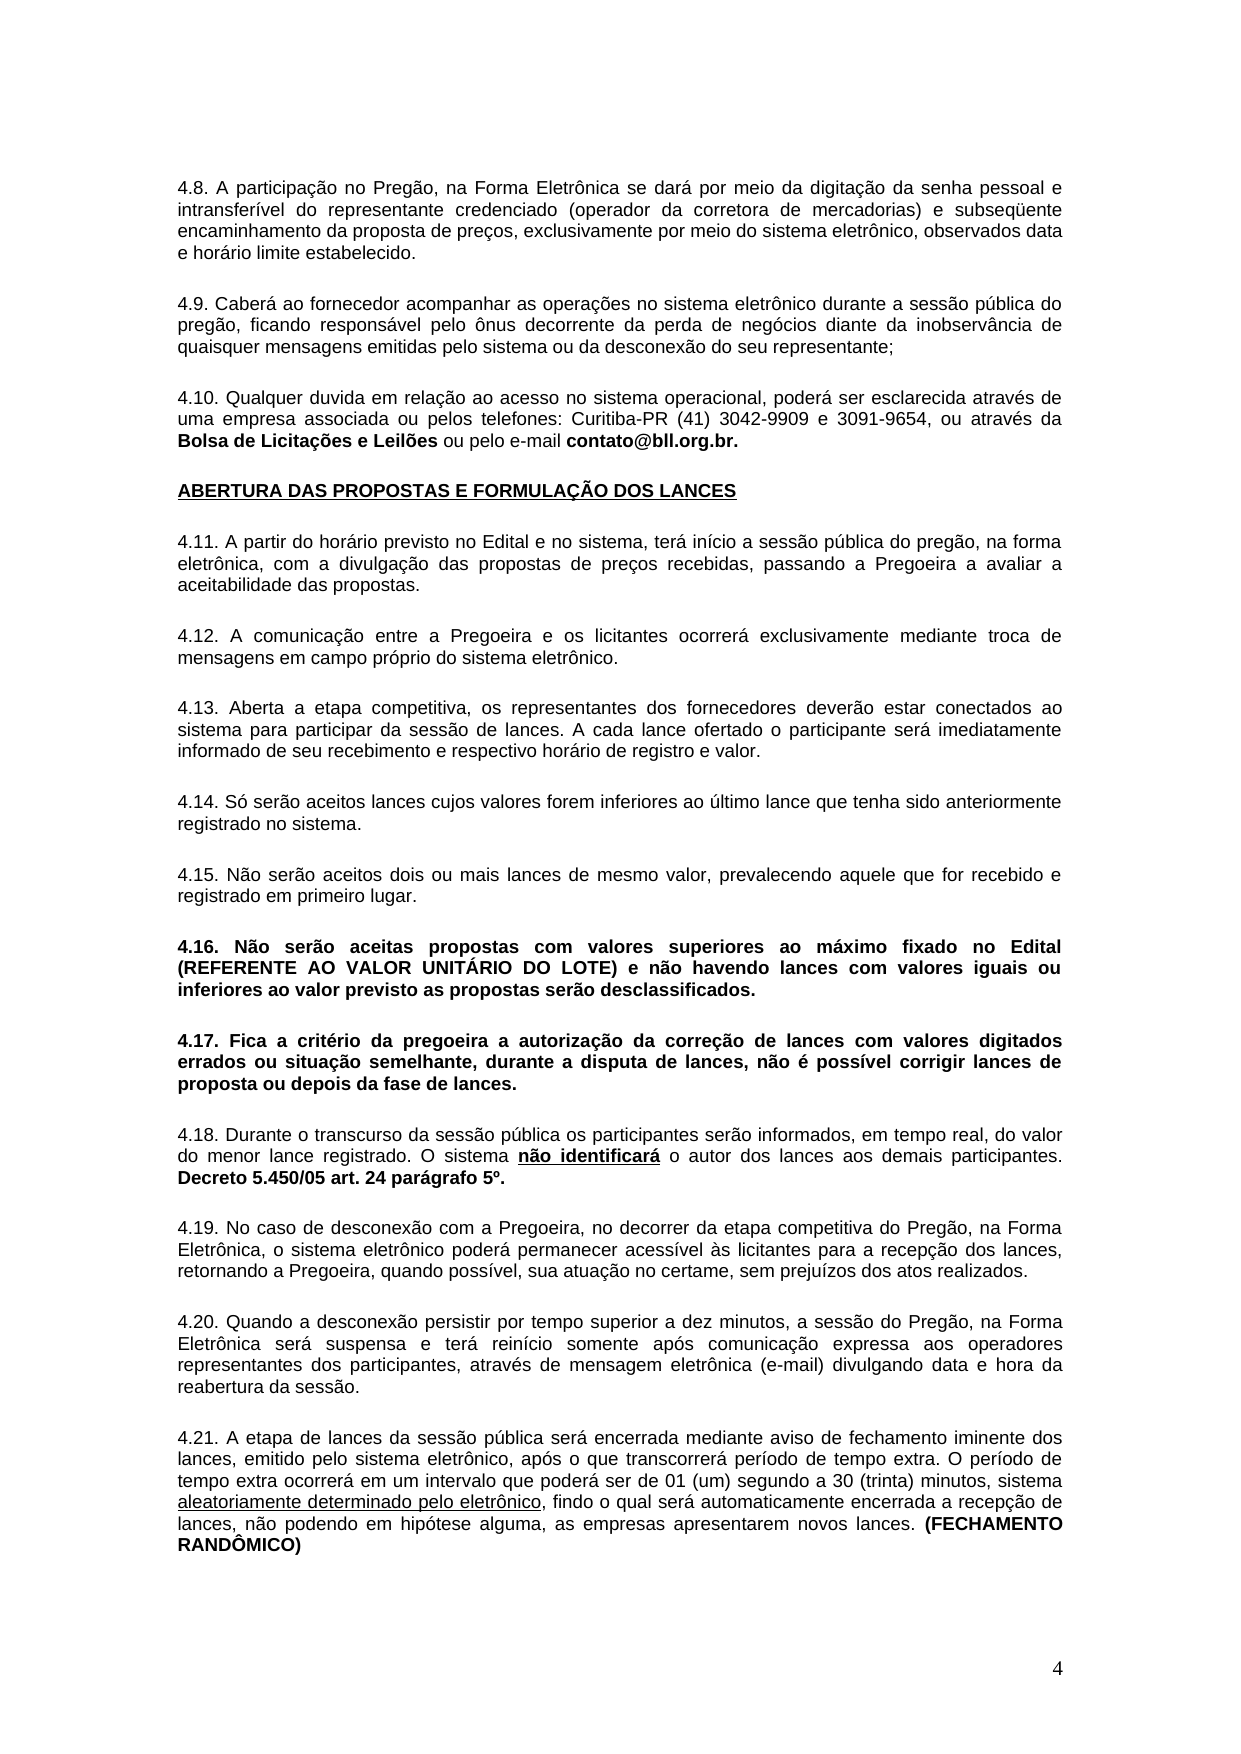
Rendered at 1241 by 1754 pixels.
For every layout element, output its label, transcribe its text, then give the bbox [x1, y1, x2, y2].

text 4.16. Não serão aceitas propostas com valores superiores ao máximo fixado no Edital (REFERENTE AO VALOR UNITÁRIO DO LOTE) e não havendo lances com valores iguais ou inferiores ao valor previsto as propostas serão desclassificados. [177, 936, 1063, 1000]
text 4.19. No caso de desconexão com a Pregoeira, no decorrer da etapa competitiva do Pregão, na Forma Eletrônica, o sistema eletrônico poderá permanecer acessível às licitantes para a recepção dos lances, retornando a Pregoeira, quando possível, sua atuação no certame, sem prejuízos dos atos realizados. [177, 1217, 1063, 1282]
text 4.12. A comunicação entre a Pregoeira e os licitantes ocorrerá exclusivamente mediante troca de mensagens em campo próprio do sistema eletrônico. [177, 625, 1063, 668]
text 4.13. Aberta a etapa competitiva, os representantes dos fornecedores deverão estar conectados ao sistema para participar da sessão de lances. A cada lance ofertado o participante será imediatamente informado de seu recebimento e respectivo horário de registro e valor. [177, 697, 1063, 762]
text 4.15. Não serão aceitos dois ou mais lances de mesmo valor, prevalecendo aquele que for recebido e registrado em primeiro lugar. [177, 863, 1063, 906]
text 4.10. Qualquer duvida em relação ao acesso no sistema operacional, poderá ser esclarecida através de uma empresa associada ou pelos telefones: Curitiba-PR (41) 3042-9909 e 3091-9654, ou através da Bolsa de Licitações e Leilões ou pelo e-mail contato@bll.org.br. [177, 386, 1063, 451]
text 4.9. Caberá ao fornecedor acompanhar as operações no sistema eletrônico durante a sessão pública do pregão, ficando responsável pelo ônus decorrente da perda de negócios diante da inobservância de quaisquer mensagens emitidas pelo sistema ou da desconexão do seu representante; [177, 293, 1063, 357]
text abertura DAS PROPOSTAS E FORMULAÇÃO DOS LANCES [177, 480, 1063, 502]
text 4.11. A partir do horário previsto no Edital e no sistema, terá início a sessão pública do pregão, na forma eletrônica, com a divulgação das propostas de preços recebidas, passando a Pregoeira a avaliar a aceitabilidade das propostas. [177, 531, 1063, 596]
text 4.20. Quando a desconexão persistir por tempo superior a dez minutos, a sessão do Pregão, na Forma Eletrônica será suspensa e terá reinício somente após comunicação expressa aos operadores representantes dos participantes, através de mensagem eletrônica (e-mail) divulgando data e hora da reabertura da sessão. [177, 1311, 1063, 1397]
text 4.17. Fica a critério da pregoeira a autorização da correção de lances com valores digitados errados ou situação semelhante, durante a disputa de lances, não é possível corrigir lances de proposta ou depois da fase de lances. [177, 1029, 1063, 1094]
text 4.18. Durante o transcurso da sessão pública os participantes serão informados, em tempo real, do valor do menor lance registrado. O sistema não identificará o autor dos lances aos demais participantes. Decreto 5.450/05 art. 24 parágrafo 5º. [177, 1123, 1063, 1188]
text 4.21. A etapa de lances da sessão pública será encerrada mediante aviso de fechamento iminente dos lances, emitido pelo sistema eletrônico, após o que transcorrerá período de tempo extra. O período de tempo extra ocorrerá em um intervalo que poderá ser de 01 (um) segundo a 30 (trinta) minutos, sistema aleatoriamente determinado pelo eletrônico, findo o qual será automaticamente encerrada a recepção de lances, não podendo em hipótese alguma, as empresas apresentarem novos lances. (FECHAMENTO RANDÔMICO) [177, 1426, 1063, 1556]
text 4.14. Só serão aceitos lances cujos valores forem inferiores ao último lance que tenha sido anteriormente registrado no sistema. [177, 791, 1063, 834]
text 4.8. A participação no Pregão, na Forma Eletrônica se dará por meio da digitação da senha pessoal e intransferível do representante credenciado (operador da corretora de mercadorias) e subseqüente encaminhamento da proposta de preços, exclusivamente por meio do sistema eletrônico, observados data e horário limite estabelecido. [177, 177, 1063, 263]
